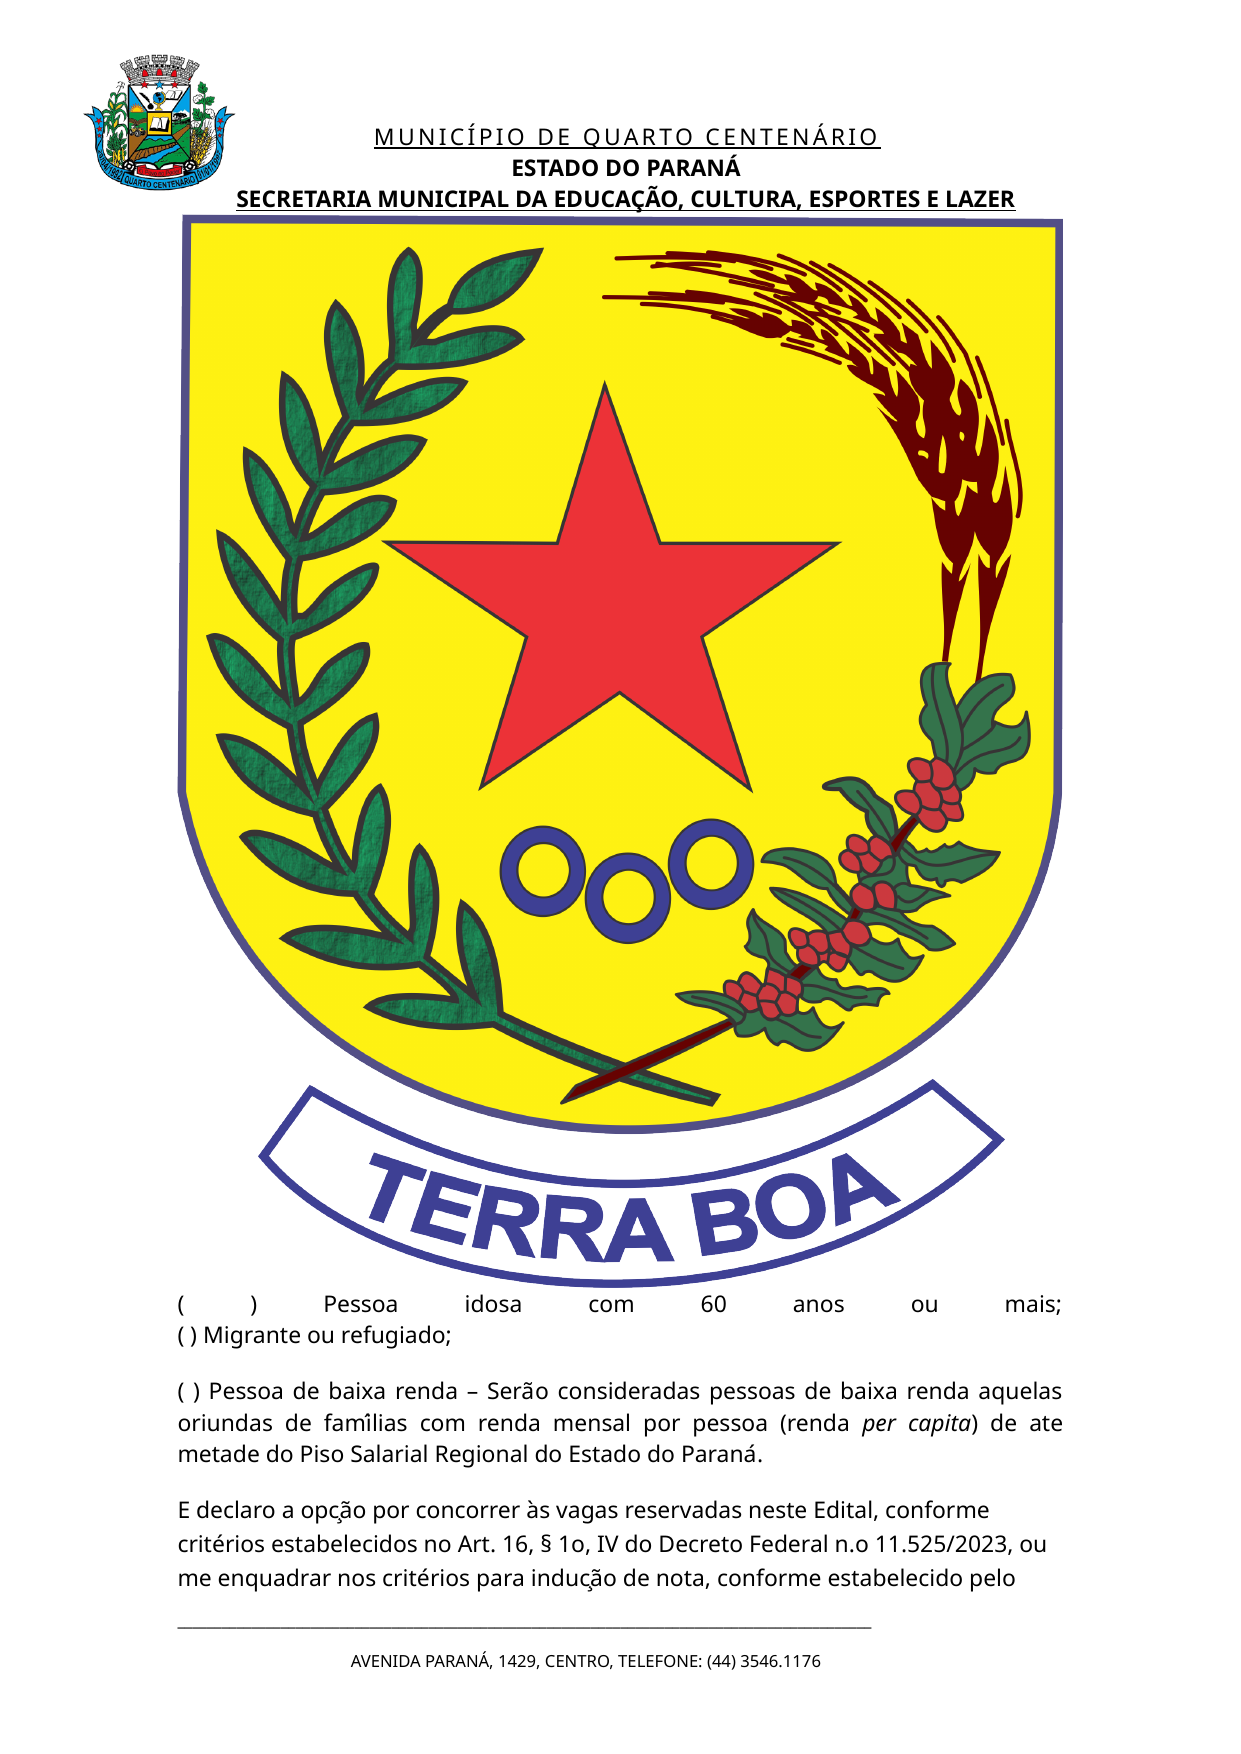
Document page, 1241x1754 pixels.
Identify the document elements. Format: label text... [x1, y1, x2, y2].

text ( ) Pessoa de baixa renda – Serão consideradas pessoas de baixa renda aquelas oriundas de famílias com renda mensal por pessoa (renda per capita) de até metade do Piso Salarial Regional do Estado do Paraná. [177, 1375, 1063, 1469]
text E declaro a opção por concorrer às vagas reservadas neste Edital, conforme critérios estabelecidos no Art. 16, § 1o, IV do Decreto Federal n.o 11.525/2023, ou me enquadrar nos critérios para indução de nota, conforme estabelecido pelo item 2.2 do Anexo VI – POLÍTICAS AFIRMATIVAS, ACESSIBILIDADE E DEMOCRATIZAÇÃO DO ACESSO deste Edital e no art. 16, § 1o, III do Decreto Federal n.o 11.525/2023. [177, 1494, 1063, 1593]
picture [177, 214, 1063, 1288]
text ( ) Pessoa com deficiência física, cognitiva, auditiva ou visual assim como outras deficiências ocultas1; ( ) Pessoa idosa com 60 anos ou mais; ( ) Migrante ou refugiado; [177, 1288, 1063, 1350]
picture [72, 44, 239, 203]
